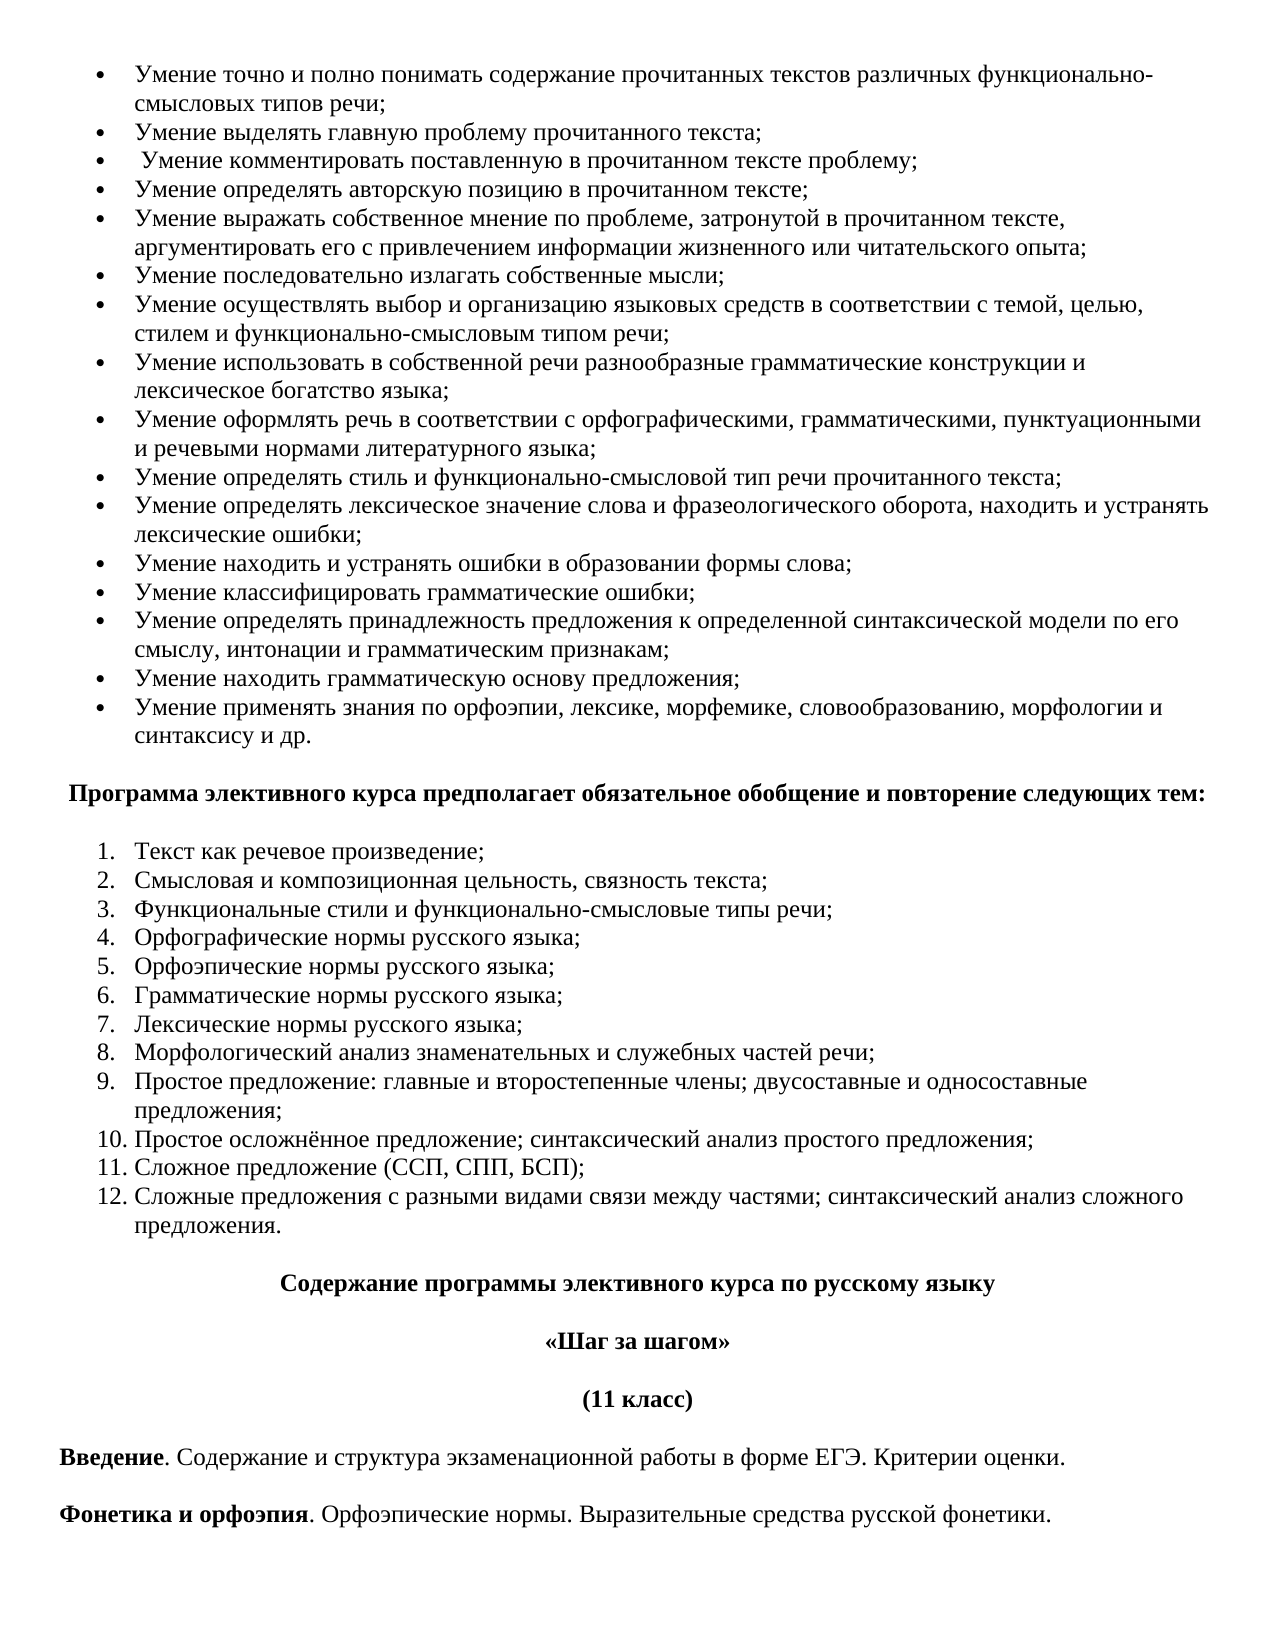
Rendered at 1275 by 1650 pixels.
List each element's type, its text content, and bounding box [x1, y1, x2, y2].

list Умение выражать собственное мнение по проблеме, затронутой в прочитанном тексте, аргументировать его с привлечением информации жизненного или читательского опыта; [97, 203, 1216, 260]
list Текст как речевое произведение; [97, 836, 1216, 865]
list Умение последовательно излагать собственные мысли; [97, 260, 1216, 289]
list Умение определять лексическое значение слова и фразеологического оборота, находить и устранять лексические ошибки; [97, 490, 1216, 548]
list Умение выделять главную проблему прочитанного текста; [97, 117, 1216, 145]
list Сложные предложения с разными видами связи между частями; синтаксический анализ сложного предложения. [97, 1181, 1216, 1239]
text «Шаг за шагом» [59, 1326, 1216, 1354]
list Умение определять авторскую позицию в прочитанном тексте; [97, 174, 1216, 203]
list Орфоэпические нормы русского языка; [97, 951, 1216, 980]
text Фонетика и орфоэпия. Орфоэпические нормы. Выразительные средства русской фонетики. [59, 1499, 1216, 1528]
list Умение осуществлять выбор и организацию языковых средств в соответствии с темой, целью, стилем и функционально-смысловым типом речи; [97, 289, 1216, 347]
list Простое осложнённое предложение; синтаксический анализ простого предложения; [97, 1124, 1216, 1152]
list Умение классифицировать грамматические ошибки; [97, 577, 1216, 605]
list Умение определять принадлежность предложения к определенной синтаксической модели по его смыслу, интонации и грамматическим признакам; [97, 605, 1216, 663]
list Грамматические нормы русского языка; [97, 980, 1216, 1009]
list Умение находить и устранять ошибки в образовании формы слова; [97, 548, 1216, 577]
list Умение комментировать поставленную в прочитанном тексте проблему; [97, 145, 1216, 174]
list Простое предложение: главные и второстепенные члены; двусоставные и односоставные предложения; [97, 1066, 1216, 1124]
list Сложное предложение (ССП, СПП, БСП); [97, 1152, 1216, 1181]
list Умение применять знания по орфоэпии, лексике, морфемике, словообразованию, морфологии и синтаксису и др. [97, 692, 1216, 749]
text Программа элективного курса предполагает обязательное обобщение и повторение следующих тем: [59, 778, 1216, 807]
list Умение находить грамматическую основу предложения; [97, 663, 1216, 692]
list Умение использовать в собственной речи разнообразные грамматические конструкции и лексическое богатство языка; [97, 347, 1216, 404]
list Морфологический анализ знаменательных и служебных частей речи; [97, 1037, 1216, 1066]
text (11 класс) [59, 1384, 1216, 1412]
list Функциональные стили и функционально-смысловые типы речи; [97, 894, 1216, 922]
list Смысловая и композиционная цельность, связность текста; [97, 865, 1216, 894]
list Умение точно и полно понимать содержание прочитанных текстов различных функционально-смысловых типов речи; [97, 59, 1216, 117]
list Орфографические нормы русского языка; [97, 922, 1216, 951]
list Лексические нормы русского языка; [97, 1009, 1216, 1037]
list Умение оформлять речь в соответствии с орфографическими, грамматическими, пунктуационными и речевыми нормами литературного языка; [97, 404, 1216, 462]
text Введение. Содержание и структура экзаменационной работы в форме ЕГЭ. Критерии оценки. [59, 1442, 1216, 1470]
text Содержание программы элективного курса по русскому языку [59, 1268, 1216, 1297]
list Умение определять стиль и функционально-смысловой тип речи прочитанного текста; [97, 462, 1216, 490]
